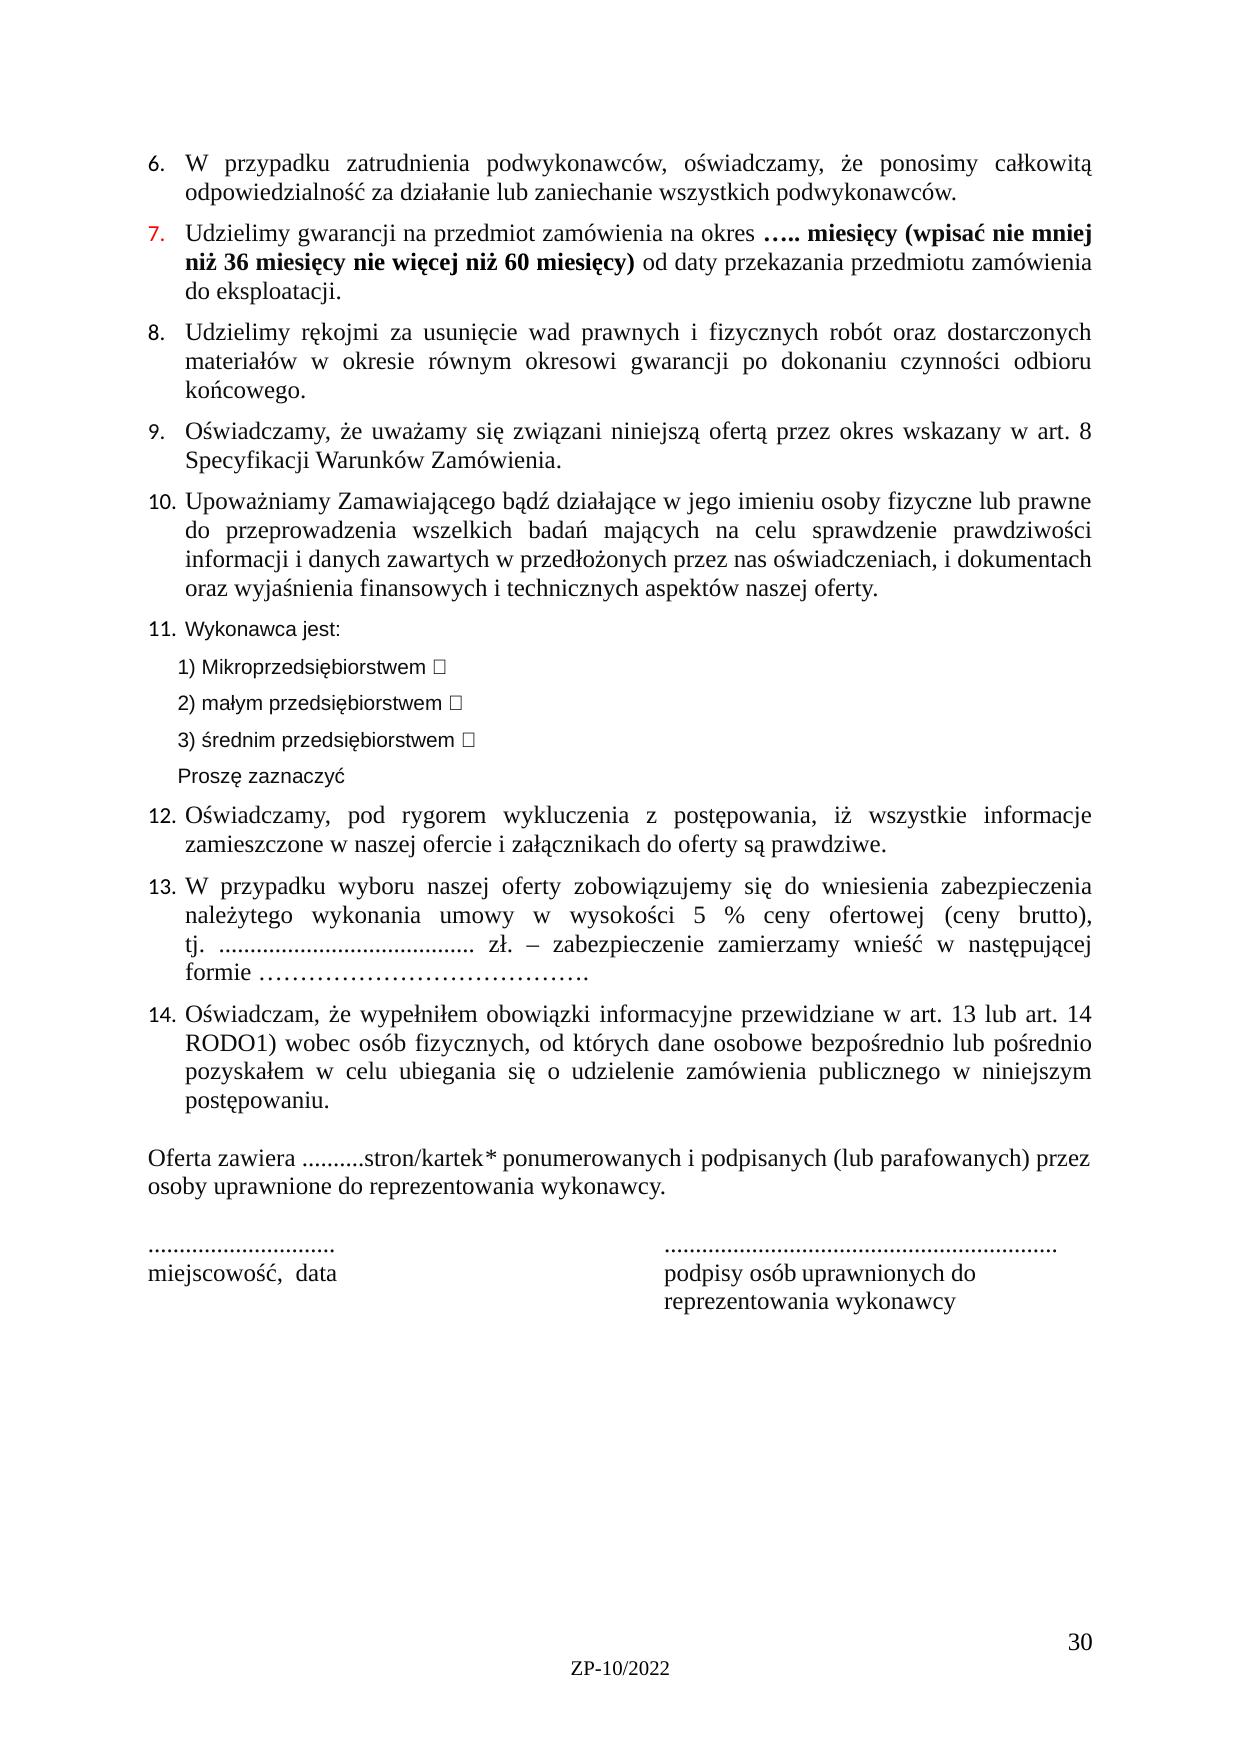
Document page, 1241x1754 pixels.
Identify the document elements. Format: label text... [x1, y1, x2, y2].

text Oferta zawiera ..........stron/kartek* ponumerowanych i podpisanych (lub parafowanych) przez osoby uprawnione do reprezentowania wykonawcy. [148, 1143, 1093, 1200]
list Udzielimy gwarancji na przedmiot zamówienia na okres ….. miesięcy (wpisać nie mniej niż 36 miesięcy nie więcej niż 60 miesięcy) od daty przekazania przedmiotu zamówienia do eksploatacji. [148, 218, 1093, 304]
text miejscowość, data podpisy osób uprawnionych do reprezentowania wykonawcy [148, 1258, 1093, 1315]
list Oświadczamy, pod rygorem wykluczenia z postępowania, iż wszystkie informacje zamieszczone w naszej ofercie i załącznikach do oferty są prawdziwe. [148, 801, 1093, 858]
list W przypadku wyboru naszej oferty zobowiązujemy się do wniesienia zabezpieczenia należytego wykonania umowy w wysokości 5 % ceny ofertowej (ceny brutto), tj. ......................................... zł. – zabezpieczenie zamierzamy wnieść w następującej formie …………………………………. [148, 871, 1093, 986]
list Oświadczam, że wypełniłem obowiązki informacyjne przewidziane w art. 13 lub art. 14 RODO1) wobec osób fizycznych, od których dane osobowe bezpośrednio lub pośrednio pozyskałem w celu ubiegania się o udzielenie zamówienia publicznego w niniejszym postępowaniu. [148, 999, 1093, 1114]
text 2) małym przedsiębiorstwem  [177, 691, 1093, 715]
text Proszę zaznaczyć [177, 764, 1093, 788]
list Wykonawca jest: [148, 614, 1093, 642]
list Oświadczamy, że uważamy się związani niniejszą ofertą przez okres wskazany w art. 8 Specyfikacji Warunków Zamówienia. [148, 416, 1093, 474]
list Upoważniamy Zamawiającego bądź działające w jego imieniu osoby fizyczne lub prawne do przeprowadzenia wszelkich badań mających na celu sprawdzenie prawdziwości informacji i danych zawartych w przedłożonych przez nas oświadczeniach, i dokumentach oraz wyjaśnienia finansowych i technicznych aspektów naszej oferty. [148, 486, 1093, 602]
list W przypadku zatrudnienia podwykonawców, oświadczamy, że ponosimy całkowitą odpowiedzialność za działanie lub zaniechanie wszystkich podwykonawców. [148, 148, 1093, 205]
text 1) Mikroprzedsiębiorstwem  [177, 655, 1093, 679]
text .............................. ............................................................... [148, 1229, 1093, 1258]
list Udzielimy rękojmi za usunięcie wad prawnych i fizycznych robót oraz dostarczonych materiałów w okresie równym okresowi gwarancji po dokonaniu czynności odbioru końcowego. [148, 317, 1093, 403]
text 3) średnim przedsiębiorstwem  [177, 728, 1093, 752]
